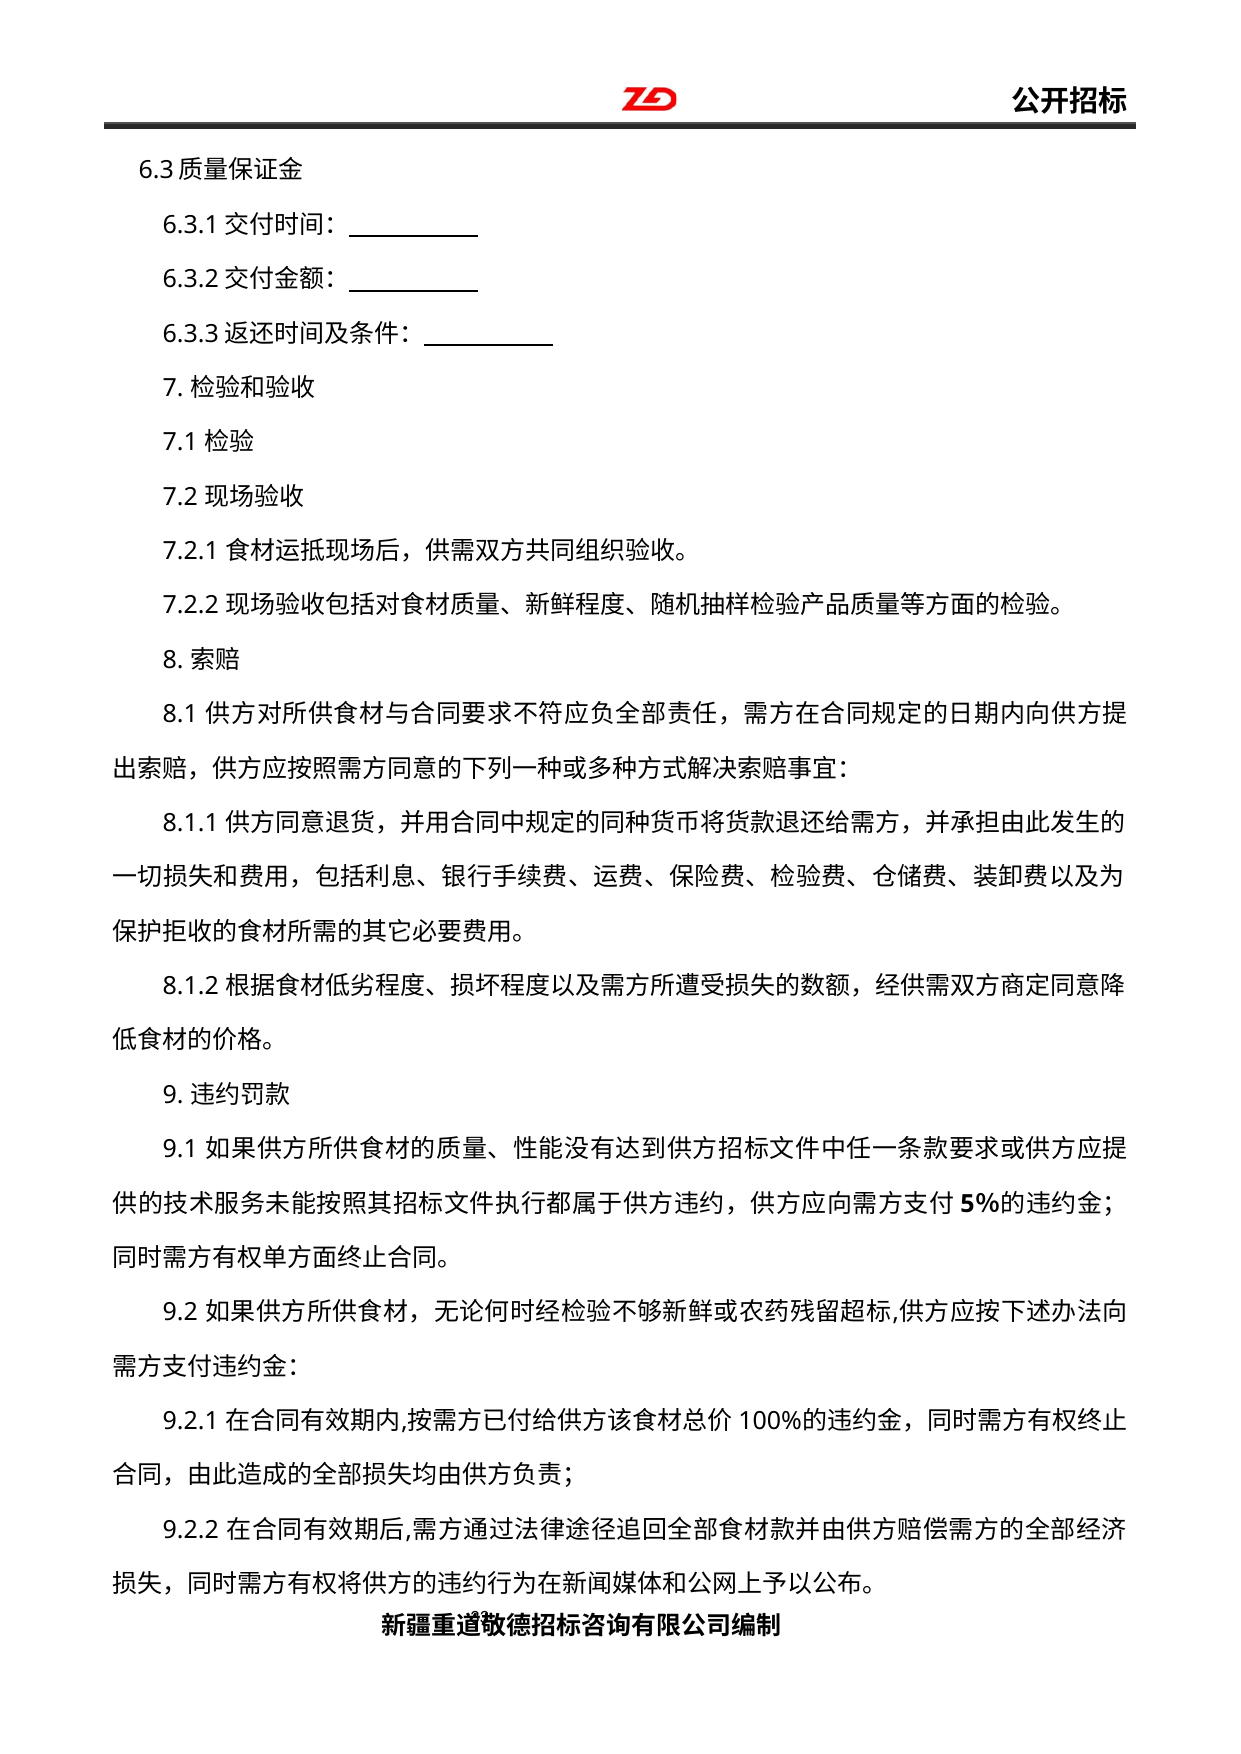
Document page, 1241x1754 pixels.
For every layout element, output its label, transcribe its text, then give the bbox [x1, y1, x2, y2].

text 9.2 如果供方所供食材，无论何时经检验不够新鲜或农药残留超标,供方应按下述办法向需方支付违约金： [112, 1292, 1128, 1382]
text 9.1 如果供方所供食材的质量、性能没有达到供方招标文件中任一条款要求或供方应提供的技术服务未能按照其招标文件执行都属于供方违约，供方应向需方支付5％的违约金；同时需方有权单方面终止合同。 [112, 1129, 1128, 1274]
text 8.1.1 供方同意退货，并用合同中规定的同种货币将货款退还给需方，并承担由此发生的一切损失和费用，包括利息、银行手续费、运费、保险费、检验费、仓储费、装卸费以及为保护拒收的食材所需的其它必要费用。 [112, 802, 1128, 947]
text 7.2.1 食材运抵现场后，供需双方共同组织验收。 [112, 531, 1128, 567]
text 9.2.2 在合同有效期后,需方通过法律途径追回全部食材款并由供方赔偿需方的全部经济损失，同时需方有权将供方的违约行为在新闻媒体和公网上予以公布。 [112, 1509, 1128, 1600]
text 7. 检验和验收 [112, 367, 1128, 404]
text 8. 索赔 [112, 639, 1128, 676]
text 9.2.1 在合同有效期内,按需方已付给供方该食材总价100%的违约金，同时需方有权终止合同，由此造成的全部损失均由供方负责； [112, 1401, 1128, 1491]
text 7.1 检验 [112, 422, 1128, 458]
text 6.3质量保证金 [112, 150, 1128, 186]
picture [621, 87, 677, 111]
text 8.1 供方对所供食材与合同要求不符应负全部责任，需方在合同规定的日期内向供方提出索赔，供方应按照需方同意的下列一种或多种方式解决索赔事宜： [112, 694, 1128, 784]
text 9. 违约罚款 [112, 1074, 1128, 1111]
text 8.1.2 根据食材低劣程度、损坏程度以及需方所遭受损失的数额，经供需双方商定同意降低食材的价格。 [112, 966, 1128, 1056]
text 6.3.1交付时间： [112, 204, 1128, 241]
text 6.3.3返还时间及条件： [112, 313, 1128, 349]
text 6.3.2交付金额： [112, 259, 1128, 295]
text 7.2.2 现场验收包括对食材质量、新鲜程度、随机抽样检验产品质量等方面的检验。 [112, 585, 1128, 621]
text 7.2 现场验收 [112, 476, 1128, 512]
